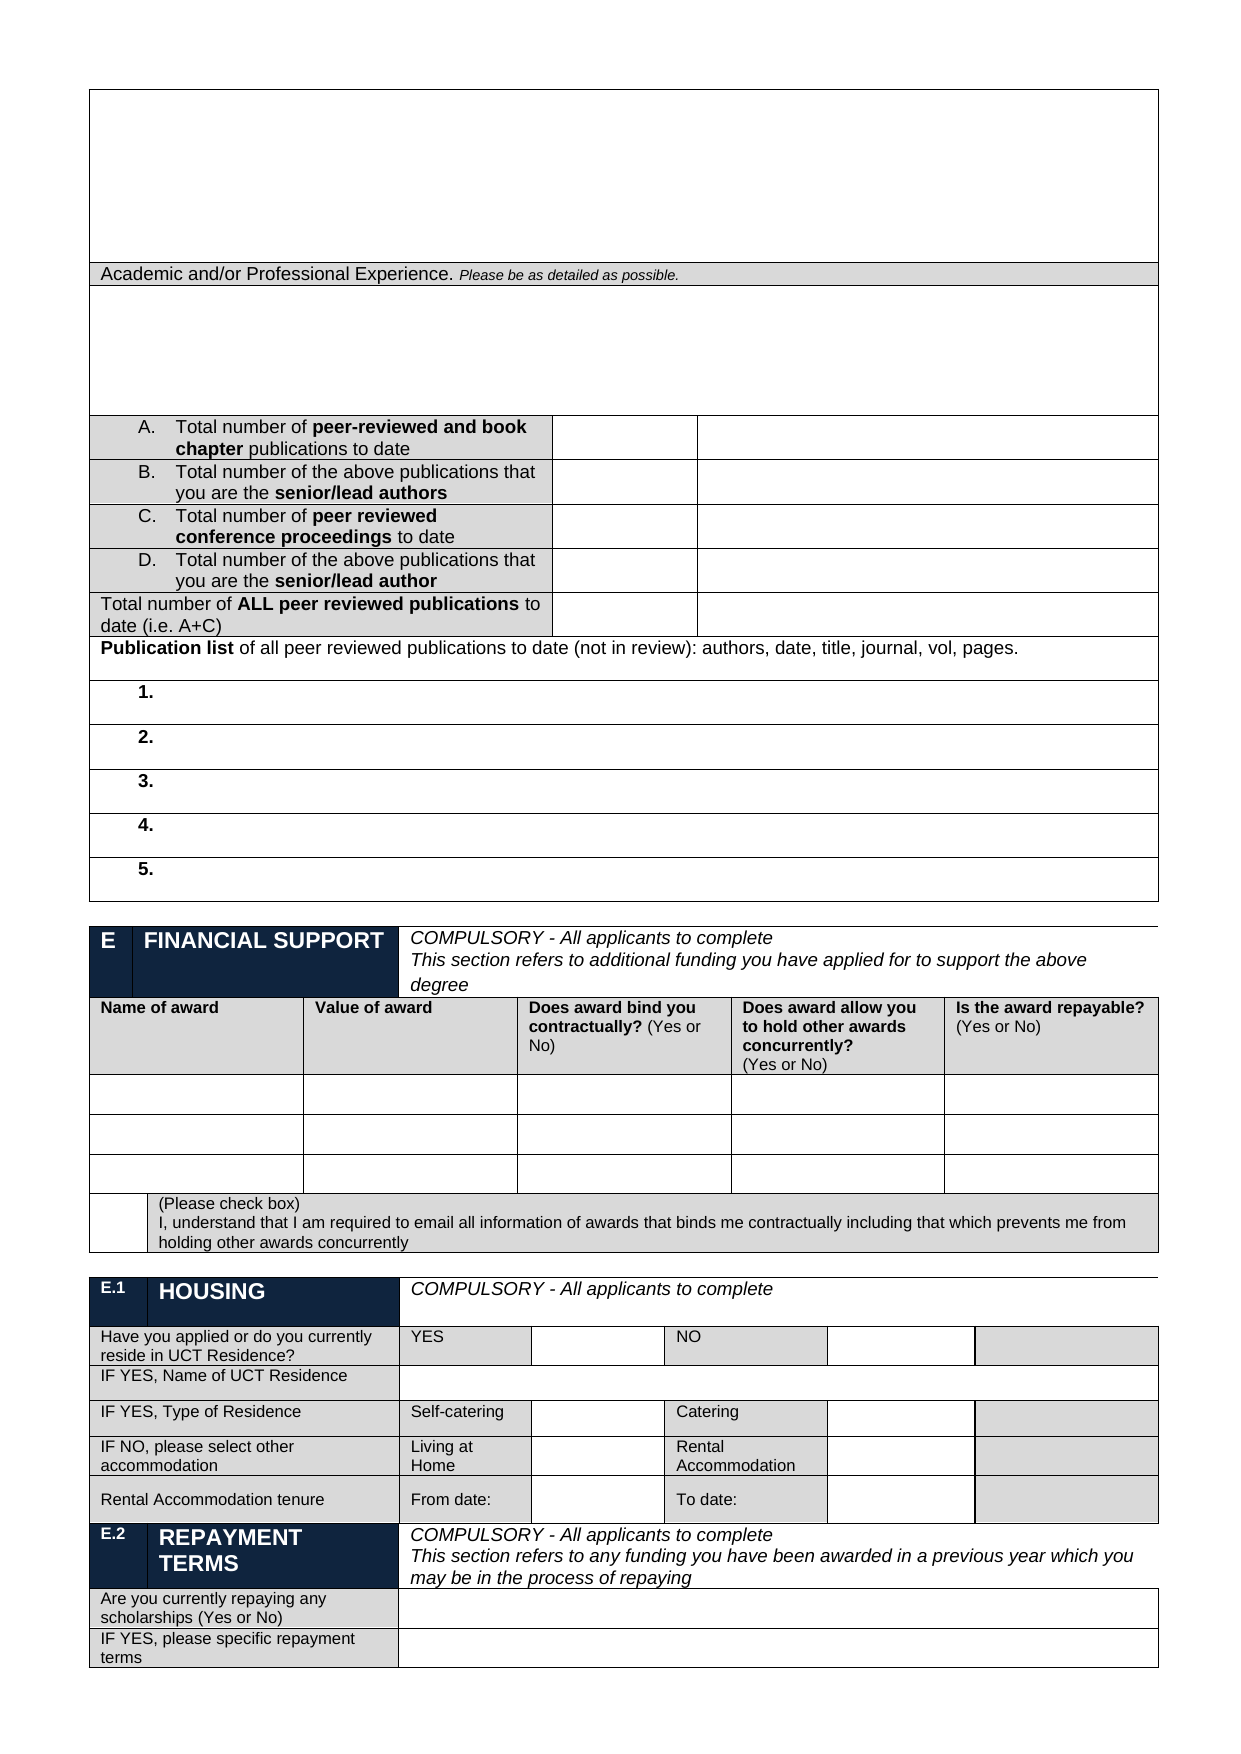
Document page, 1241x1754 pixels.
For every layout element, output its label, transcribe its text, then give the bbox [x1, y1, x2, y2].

table_cell [90, 286, 1158, 415]
table_cell Publication list of all peer reviewed publications to date (not in review): authors, date, title, journal, vol, pages. [90, 637, 1158, 680]
table_cell Academic and/or Professional Experience. Please be as detailed as possible. [90, 263, 1158, 285]
table_header COMPULSORY - All applicants to complete [400, 1278, 1158, 1326]
table_cell Total number of peer-reviewed and book chapter publications to date [90, 416, 552, 459]
table_cell [304, 1115, 517, 1153]
table_cell Total number of ALL peer reviewed publications to date (i.e. A+C) [90, 593, 552, 636]
table_cell E.2 [90, 1524, 147, 1588]
table_header COMPULSORY - All applicants to complete This section refers to additional funding you have applied for to support the above degree [399, 927, 1158, 997]
table_cell [304, 1155, 517, 1193]
table_cell Living at Home [400, 1437, 531, 1475]
table_cell Rental Accommodation [665, 1437, 827, 1475]
table_cell [828, 1401, 974, 1436]
table_cell COMPULSORY - All applicants to complete This section refers to any funding you have been awarded in a previous year which you may be in the process of repaying [399, 1524, 1158, 1588]
table_cell IF YES, Type of Residence [90, 1401, 399, 1436]
table_cell [976, 1327, 1158, 1365]
table_cell [399, 1589, 1158, 1627]
table_cell [698, 416, 1158, 459]
table_cell [90, 1075, 303, 1114]
table_header E [90, 927, 132, 997]
table_cell YES [400, 1327, 531, 1365]
table_cell Self-catering [400, 1401, 531, 1436]
table_cell Have you applied or do you currently reside in UCT Residence? [90, 1327, 399, 1365]
table_cell [828, 1327, 974, 1365]
table_header E.1 [90, 1278, 147, 1326]
table_cell [90, 681, 1158, 724]
table_cell [732, 1155, 944, 1193]
table_cell Catering [665, 1401, 827, 1436]
table_cell [698, 549, 1158, 592]
table_cell [518, 1115, 731, 1153]
table_cell [698, 505, 1158, 548]
table_cell Total number of peer reviewed conference proceedings to date [90, 505, 552, 548]
table_cell [828, 1437, 974, 1475]
table_cell [976, 1437, 1158, 1475]
table_cell Name of award [90, 998, 303, 1074]
table_cell [90, 1155, 303, 1193]
table_cell [90, 814, 1158, 857]
table_cell [532, 1437, 664, 1475]
table_cell [553, 505, 697, 548]
table_cell [553, 549, 697, 592]
table_cell Value of award [304, 998, 517, 1074]
table_cell [976, 1401, 1158, 1436]
table_cell [518, 1155, 731, 1193]
table_cell [90, 1115, 303, 1153]
table_cell (Please check box) I, understand that I am required to email all information of awards that binds me contractually including that which prevents me from holding other awards concurrently [148, 1194, 1158, 1252]
table_cell IF YES, Name of UCT Residence [90, 1366, 399, 1400]
table_cell [532, 1327, 664, 1365]
table_cell Are you currently repaying any scholarships (Yes or No) [90, 1589, 398, 1627]
table_cell NO [665, 1327, 827, 1365]
table_cell [976, 1476, 1158, 1522]
table_cell [553, 416, 697, 459]
table_cell From date: [400, 1476, 531, 1522]
table_cell [945, 1155, 1158, 1193]
table_cell [828, 1476, 974, 1522]
table_cell [400, 1366, 1158, 1400]
table_header HOUSING [148, 1278, 399, 1326]
table_cell [532, 1401, 664, 1436]
table_cell Does award allow you to hold other awards concurrently? (Yes or No) [732, 998, 944, 1074]
table_cell REPAYMENT TERMS [148, 1524, 398, 1588]
table_cell [304, 1075, 517, 1114]
table_cell [698, 593, 1158, 636]
table_cell [90, 725, 1158, 768]
table_cell [90, 90, 1158, 262]
table_cell Total number of the above publications that you are the senior/lead authors [90, 460, 552, 503]
table_cell [732, 1075, 944, 1114]
table_cell [732, 1115, 944, 1153]
table_cell To date: [665, 1476, 827, 1522]
table_cell IF NO, please select other accommodation [90, 1437, 399, 1475]
table_cell Is the award repayable? (Yes or No) [945, 998, 1158, 1074]
table_header FINANCIAL SUPPORT [133, 927, 398, 997]
table_cell Total number of the above publications that you are the senior/lead author [90, 549, 552, 592]
table_cell Rental Accommodation tenure [90, 1476, 399, 1522]
table_cell [698, 460, 1158, 503]
table_cell [399, 1629, 1158, 1667]
table_cell [518, 1075, 731, 1114]
table_cell [532, 1476, 664, 1522]
table_cell IF YES, please specific repayment terms [90, 1629, 398, 1667]
table_cell [945, 1075, 1158, 1114]
table_cell [553, 460, 697, 503]
table_cell Does award bind you contractually? (Yes or No) [518, 998, 731, 1074]
table_cell [945, 1115, 1158, 1153]
table_cell [553, 593, 697, 636]
table_cell [90, 770, 1158, 813]
table_cell [90, 1194, 147, 1252]
table_cell [90, 858, 1158, 901]
